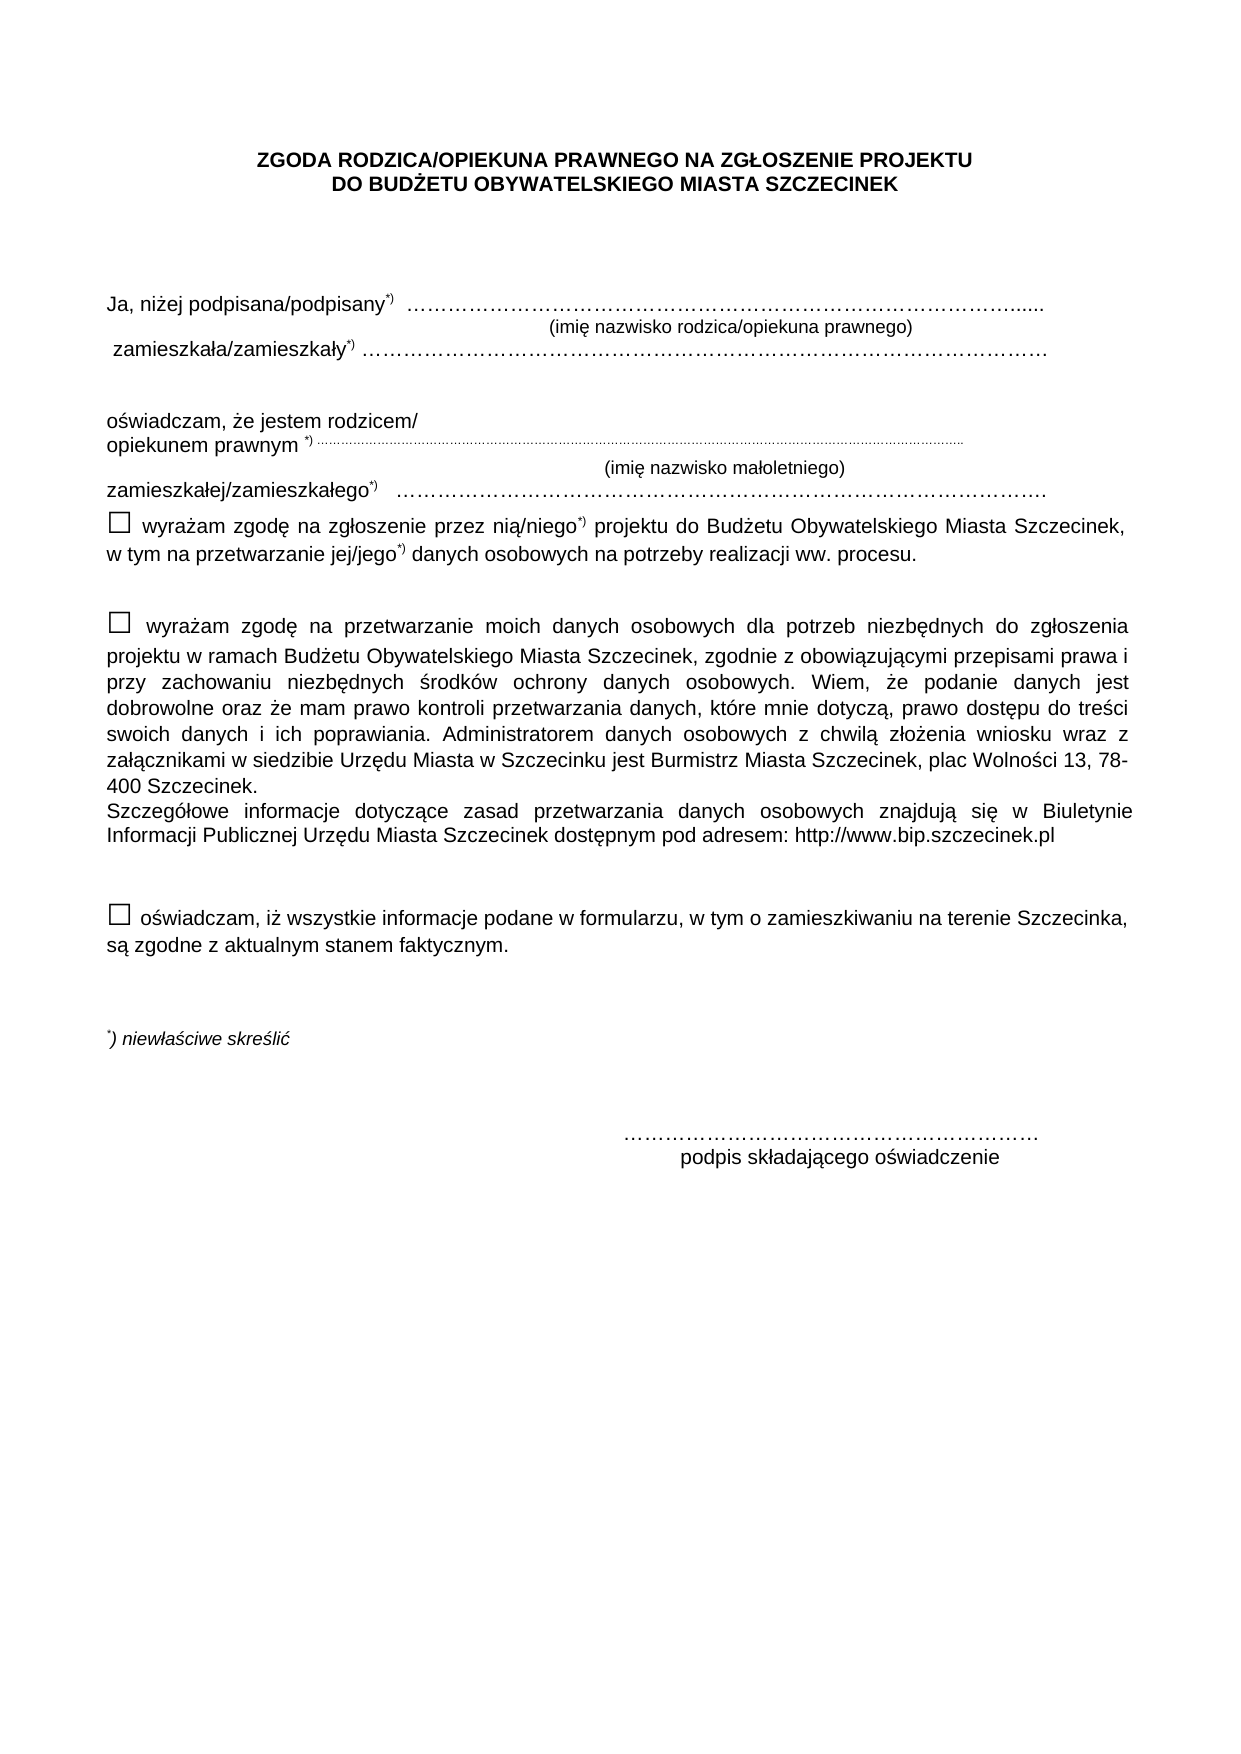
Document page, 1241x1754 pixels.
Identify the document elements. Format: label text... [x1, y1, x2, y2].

text (imię nazwisko małoletniego) [106, 457, 1134, 478]
text Ja, niżej podpisana/podpisany*) ……………………………………………………………………………...... [106, 291, 1134, 315]
text zamieszkałej/zamieszkałego*) …………………………………………………………………………………. [106, 478, 1134, 502]
text zamieszkała/zamieszkały*) ……………………………………………………………………………………… [113, 337, 1134, 361]
list ☐ wyrażam zgodę na przetwarzanie moich danych osobowych dla potrzeb niezbędnych do zgłoszenia projektu w ramach Budżetu Obywatelskiego Miasta Szczecinek, zgodnie z obowiązującymi przepisami prawa i przy zachowaniu niezbędnych środków ochrony danych osobowych. Wiem, że podanie danych jest dobrowolne oraz że mam prawo kontroli przetwarzania danych, które mnie dotyczą, prawo dostępu do treści swoich danych i ich poprawiania. Administratorem danych osobowych z chwilą złożenia wniosku wraz z załącznikami w siedzibie Urzędu Miasta w Szczecinku jest Burmistrz Miasta Szczecinek, plac Wolności 13, 78-400 Szczecinek. [106, 603, 1130, 797]
list ☐ oświadczam, iż wszystkie informacje podane w formularzu, w tym o zamieszkiwaniu na terenie Szczecinka, są zgodne z aktualnym stanem faktycznym. [106, 894, 1130, 957]
text ZGODA RODZICA/OPIEKUNA PRAWNEGO NA ZGŁOSZENIE PROJEKTU [106, 148, 1123, 172]
text opiekunem prawnym *) …………………………………………………………………………………………………………………………………………….. [106, 433, 1134, 457]
text DO BUDŻETU OBYWATELSKIEGO MIASTA SZCZECINEK [106, 172, 1123, 196]
text podpis składającego oświadczenie [623, 1145, 1134, 1169]
text (imię nazwisko rodzica/opiekuna prawnego) [106, 315, 1134, 337]
text oświadczam, że jestem rodzicem/ [106, 409, 1134, 433]
list ☐ wyrażam zgodę na zgłoszenie przez nią/niego*) projektu do Budżetu Obywatelskiego Miasta Szczecinek, w tym na przetwarzanie jej/jego*) danych osobowych na potrzeby realizacji ww. procesu. [106, 502, 1134, 565]
text …………………………………………………… [623, 1121, 1134, 1145]
list Szczegółowe informacje dotyczące zasad przetwarzania danych osobowych znajdują się w Biuletynie Informacji Publicznej Urzędu Miasta Szczecinek dostępnym pod adresem: http://www.bip.szczecinek.pl [106, 799, 1134, 847]
text *) niewłaściwe skreślić [106, 1028, 1134, 1049]
